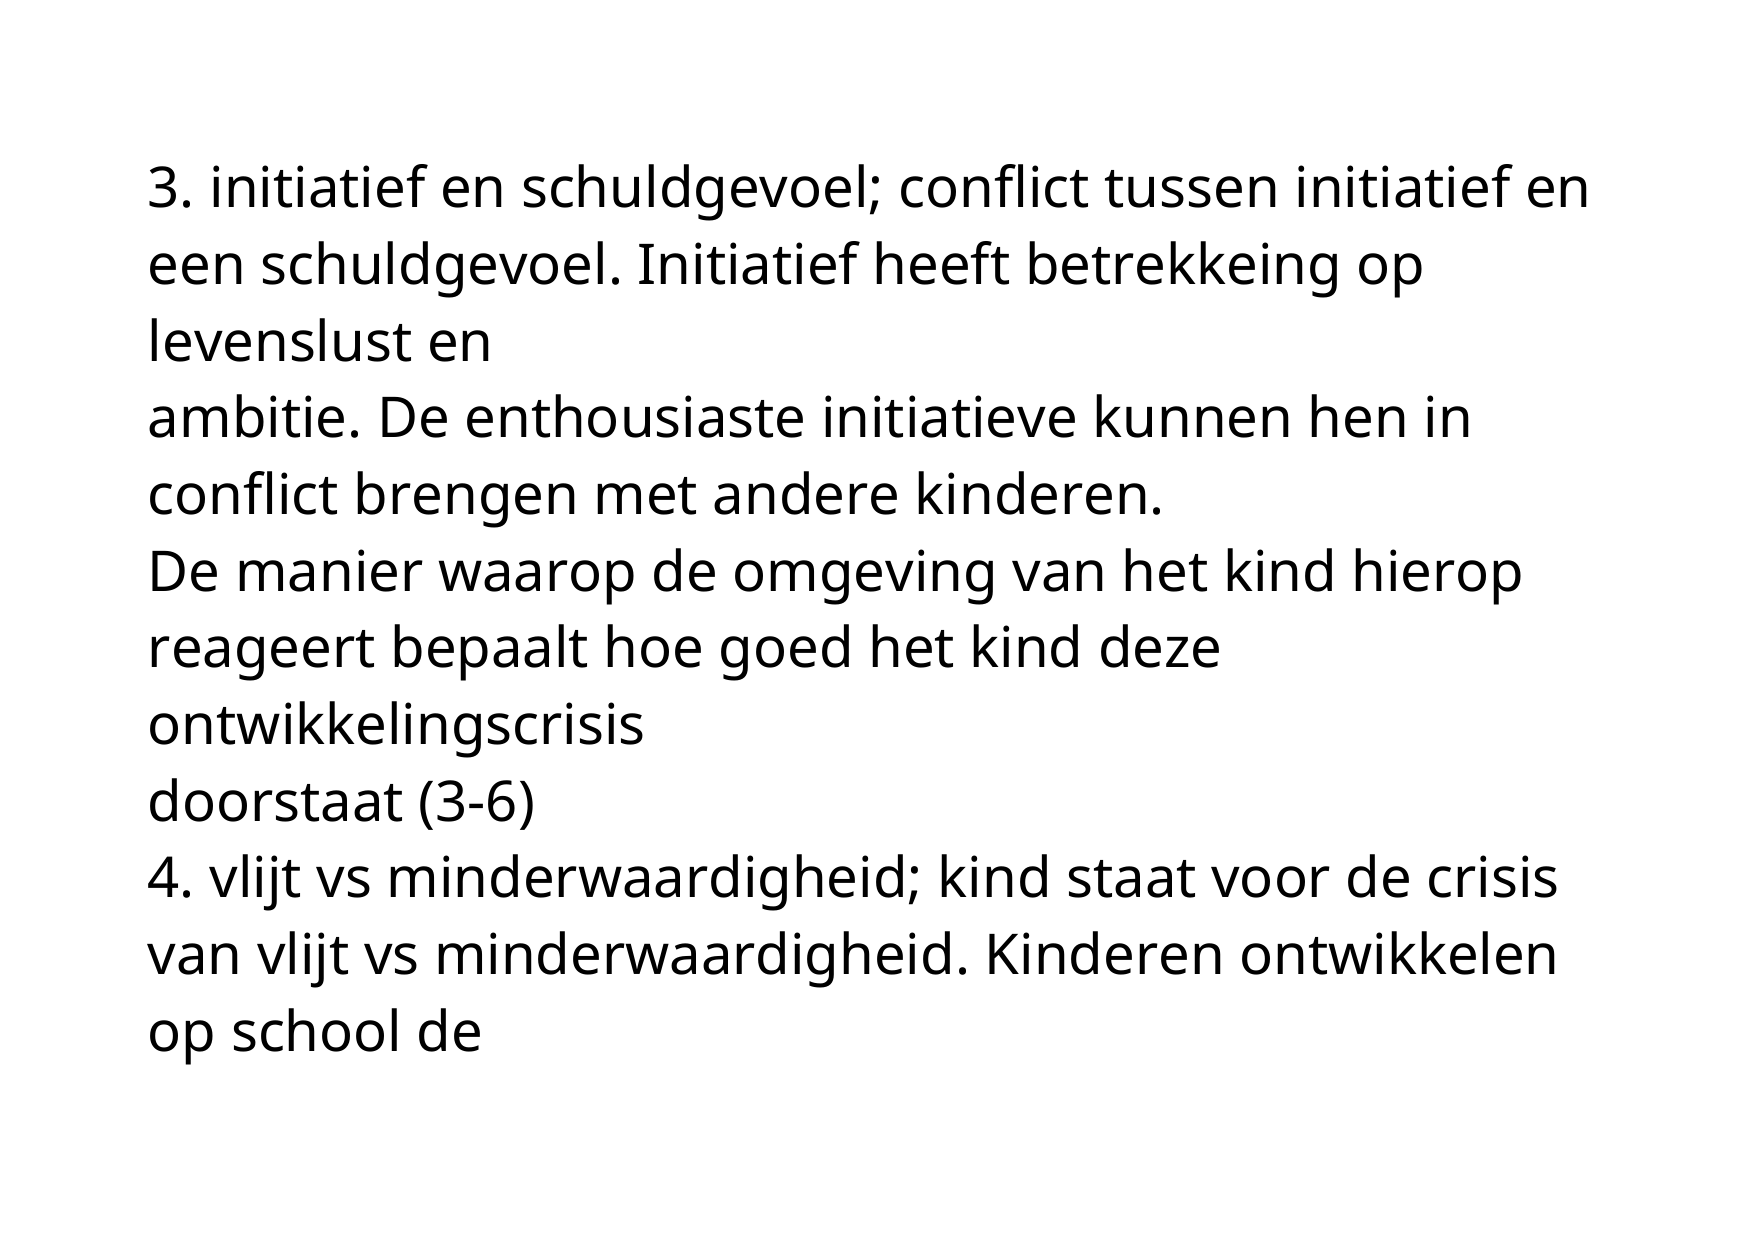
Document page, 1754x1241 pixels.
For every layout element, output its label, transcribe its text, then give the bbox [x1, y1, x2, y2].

text De manier waarop de omgeving van het kind hierop reageert bepaalt hoe goed het kind deze ontwikkelingscrisis [148, 531, 1606, 761]
text 4. vlijt vs minderwaardigheid; kind staat voor de crisis van vlijt vs minderwaardigheid. Kinderen ontwikkelen op school de [148, 838, 1606, 1068]
text 3. initiatief en schuldgevoel; conflict tussen initiatief en een schuldgevoel. Initiatief heeft betrekkeing op levenslust en [148, 148, 1606, 378]
text ambitie. De enthousiaste initiatieve kunnen hen in conflict brengen met andere kinderen. [148, 378, 1606, 531]
text doorstaat (3-6) [148, 761, 1606, 838]
